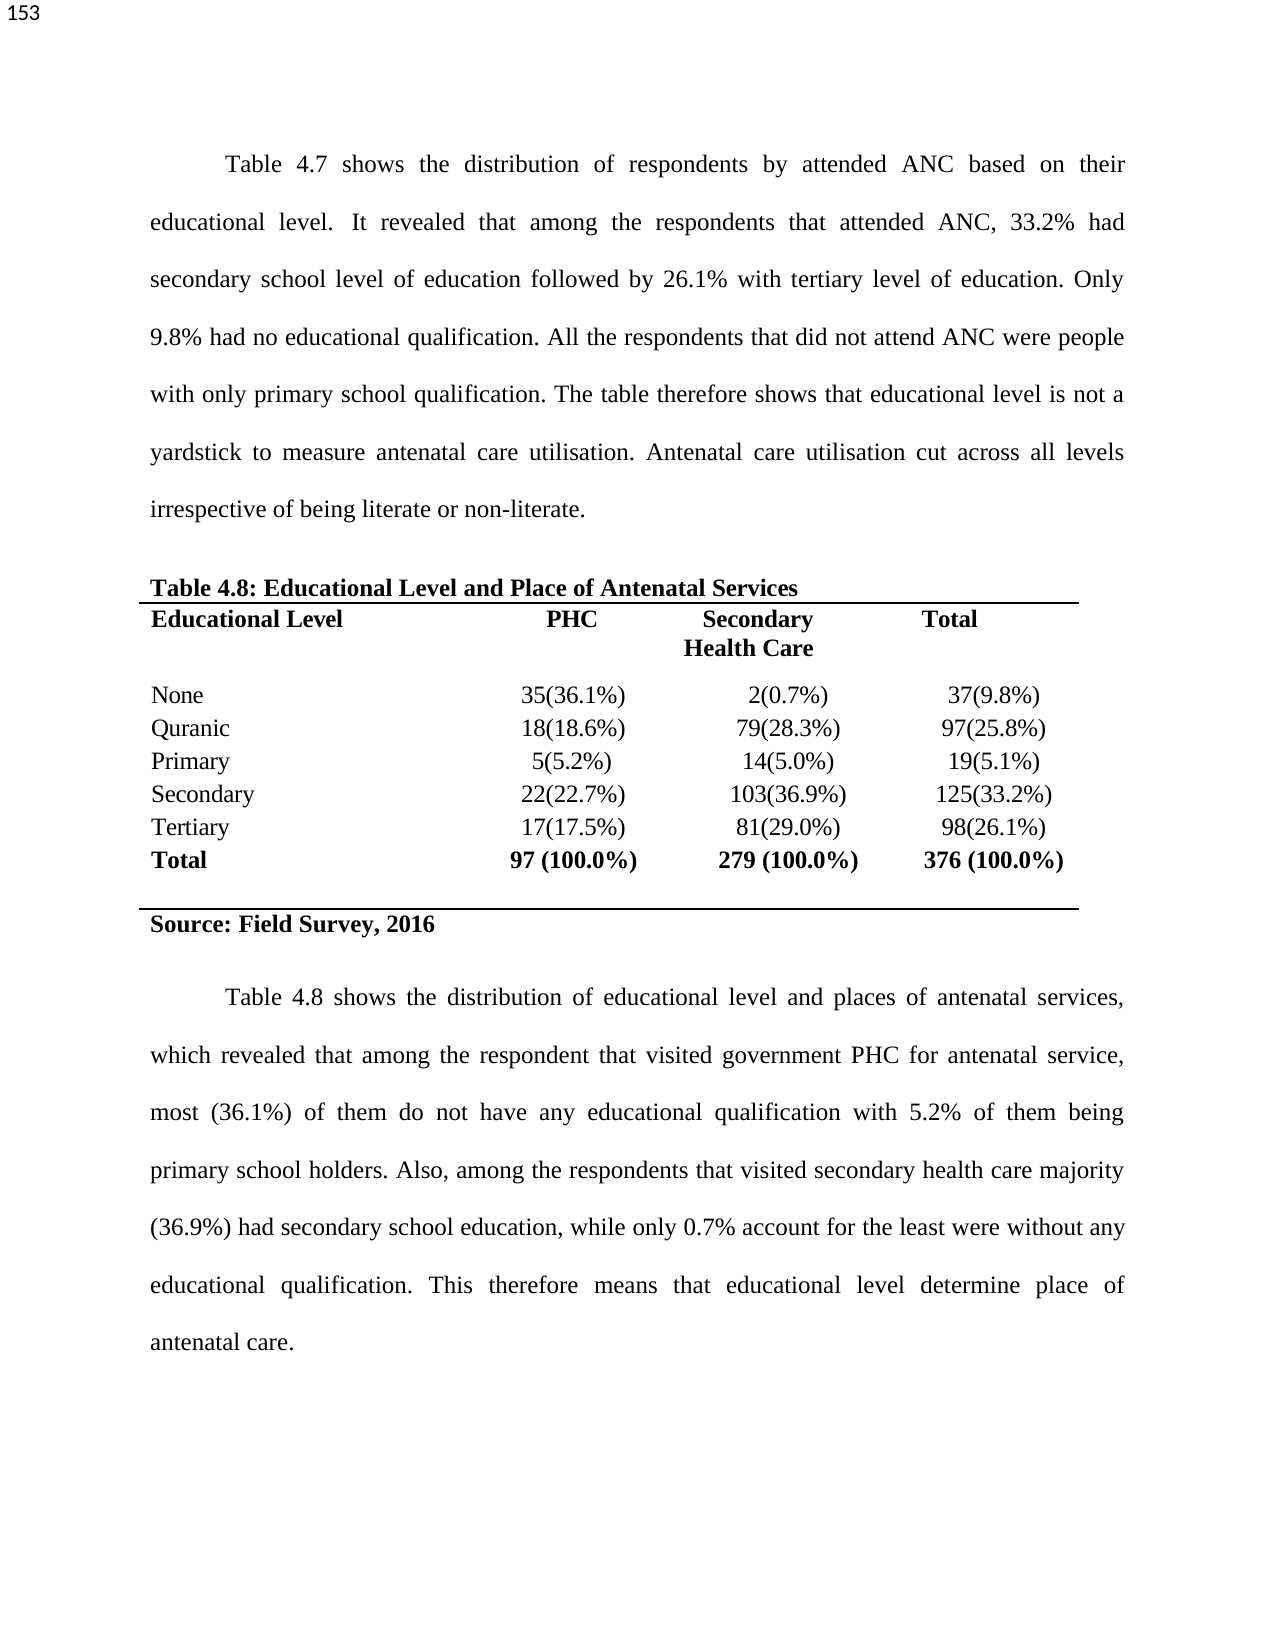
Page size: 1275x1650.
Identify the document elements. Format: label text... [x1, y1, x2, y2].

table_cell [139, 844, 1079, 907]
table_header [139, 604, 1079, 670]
text Source: Field Survey, 2016 [150, 909, 1233, 938]
text Table 4.7 shows the distribution of respondents by attended ANC based on their educational level. It revealed that among the respondents that attended ANC, 33.2% had secondary school level of education followed by 26.1% with tertiary level of education. Only 9.8% had no educational qualification. All the respondents that did not attend ANC were people with only primary school qualification. The table therefore shows that educational level is not a yardstick to measure antenatal care utilisation. Antenatal care utilisation cut across all levels irrespective of being literate or non-literate. [150, 149, 1126, 523]
subtitle Table 4.8: Educational Level and Place of Antenatal Services [150, 573, 1233, 602]
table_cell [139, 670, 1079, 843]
text Table 4.8 shows the distribution of educational level and places of antenatal services, which revealed that among the respondent that visited government PHC for antenatal service, most (36.1%) of them do not have any educational qualification with 5.2% of them being primary school holders. Also, among the respondents that visited secondary health care majority (36.9%) had secondary school education, while only 0.7% account for the least were without any educational qualification. This therefore means that educational level determine place of antenatal care. [150, 982, 1126, 1356]
